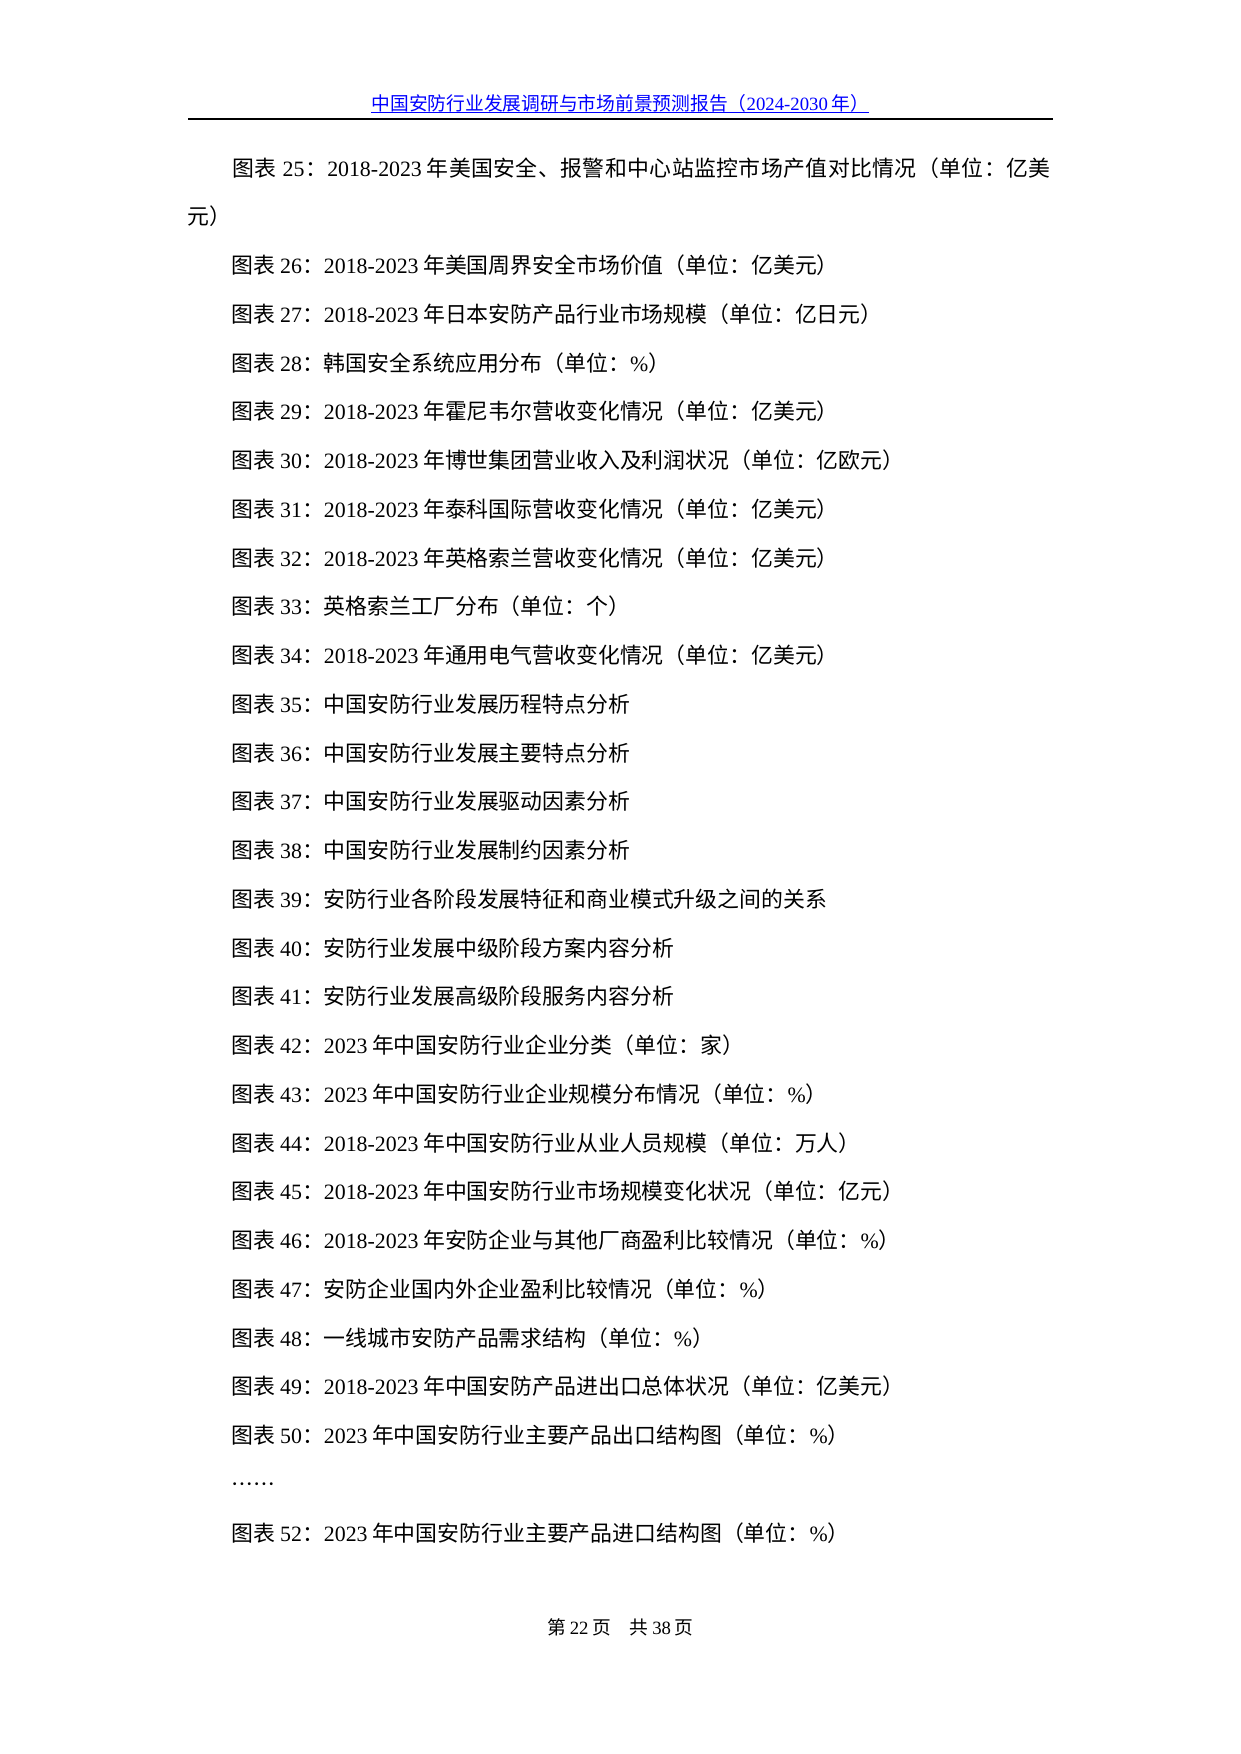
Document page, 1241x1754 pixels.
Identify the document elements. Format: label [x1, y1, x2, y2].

text [187, 150, 1053, 1548]
